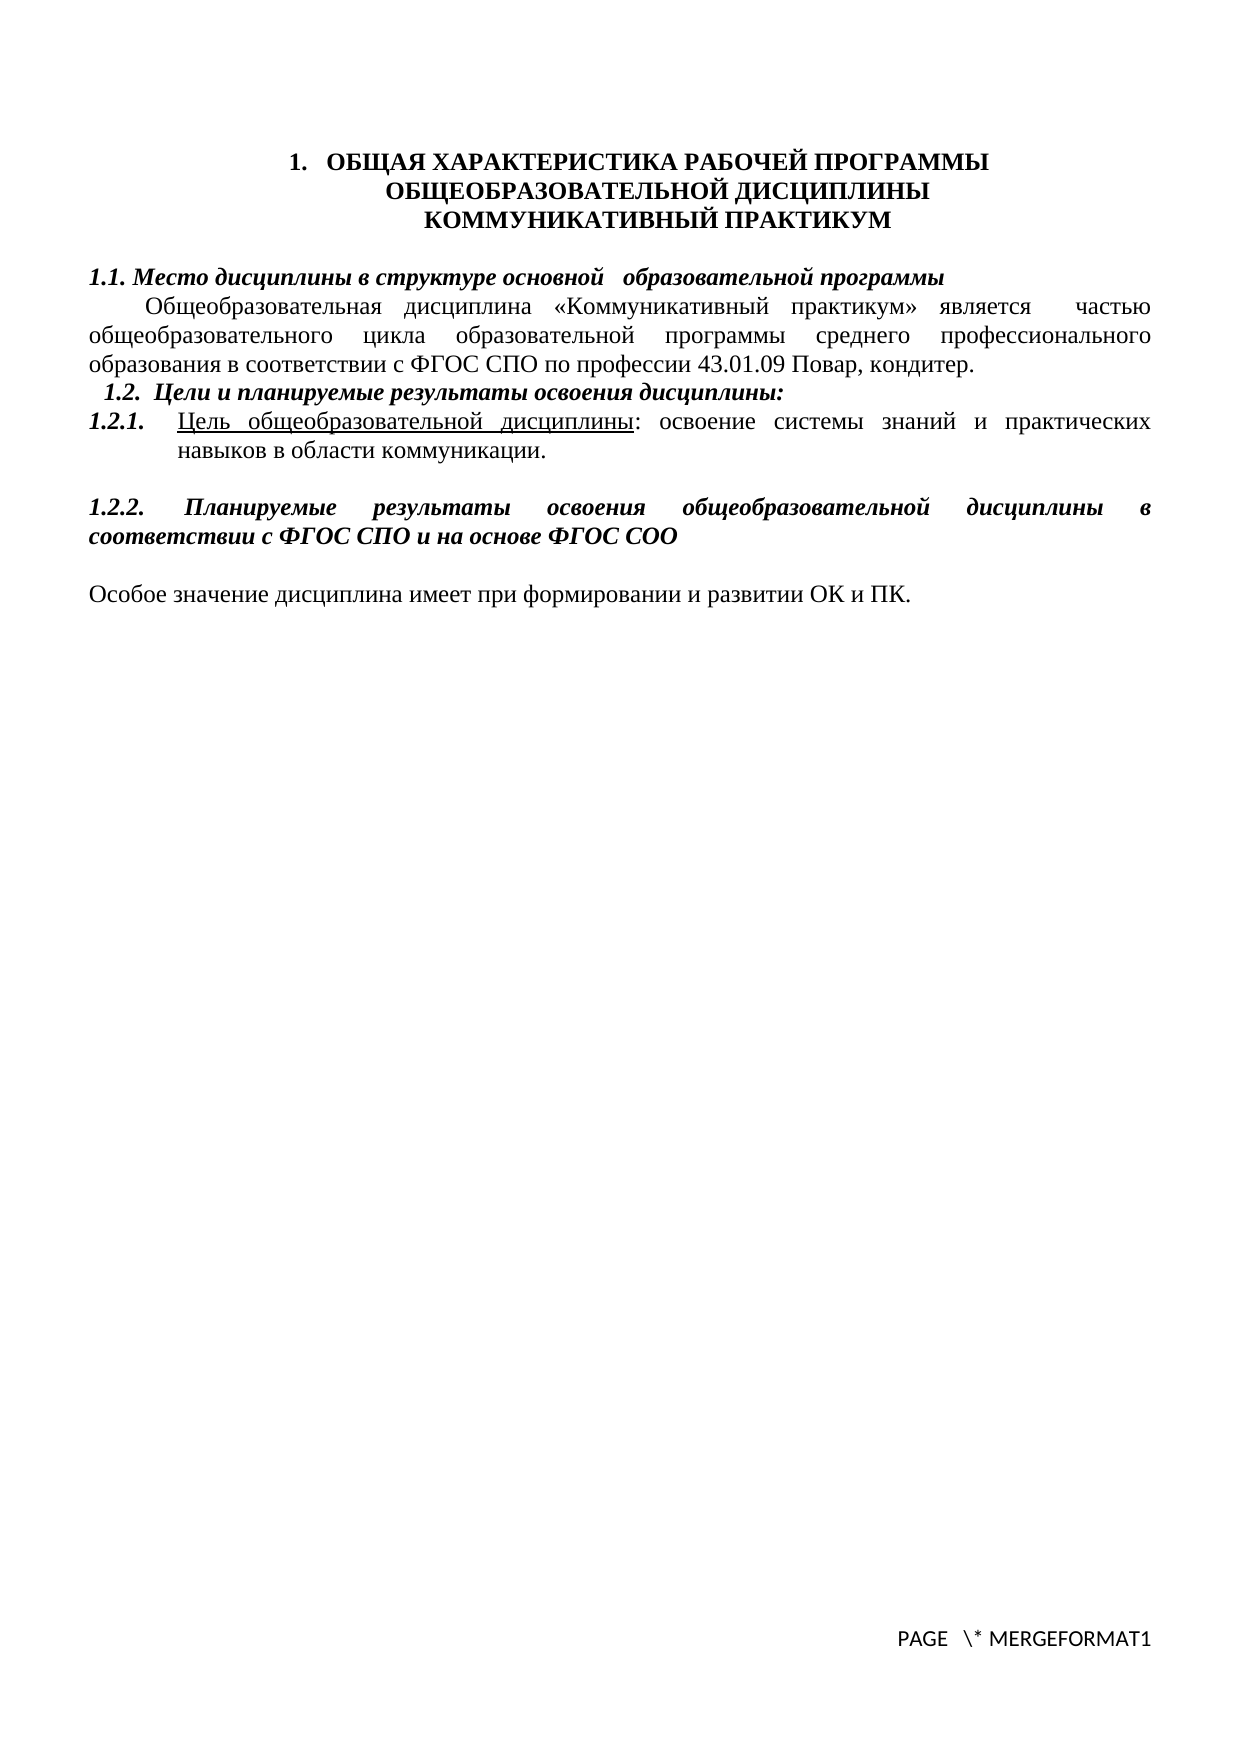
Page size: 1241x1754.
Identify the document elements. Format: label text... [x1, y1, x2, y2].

text 1.1. Место дисциплины в структуре основной образовательной программы [89, 262, 1152, 291]
text Общеобразовательная дисциплина «Коммуникативный практикум» является частью общеобразовательного цикла образовательной программы среднего профессионального образования в соответствии с ФГОС СПО по профессии 43.01.09 Повар, кондитер. [89, 291, 1152, 377]
text 1.2.2. Планируемые результаты освоения общеобразовательной дисциплины в соответствии с ФГОС СПО и на основе ФГОС СОО [89, 492, 1152, 550]
list Цели и планируемые результаты освоения дисциплины: [103, 377, 1152, 406]
list ОБЩАЯ ХАРАКТЕРИСТИКА РАБОЧЕЙ ПРОГРАММЫ ОБЩЕОБРАЗОВАТЕЛЬНОЙ ДИСЦИПЛИНЫ [126, 147, 1152, 205]
list Цель общеобразовательной дисциплины: освоение системы знаний и практических навыков в области коммуникации. [89, 406, 1152, 464]
text Особое значение дисциплина имеет при формировании и развитии ОК и ПК. [89, 579, 1152, 607]
list КОММУНИКАТИВНЫЙ ПРАКТИКУМ [164, 205, 1152, 234]
